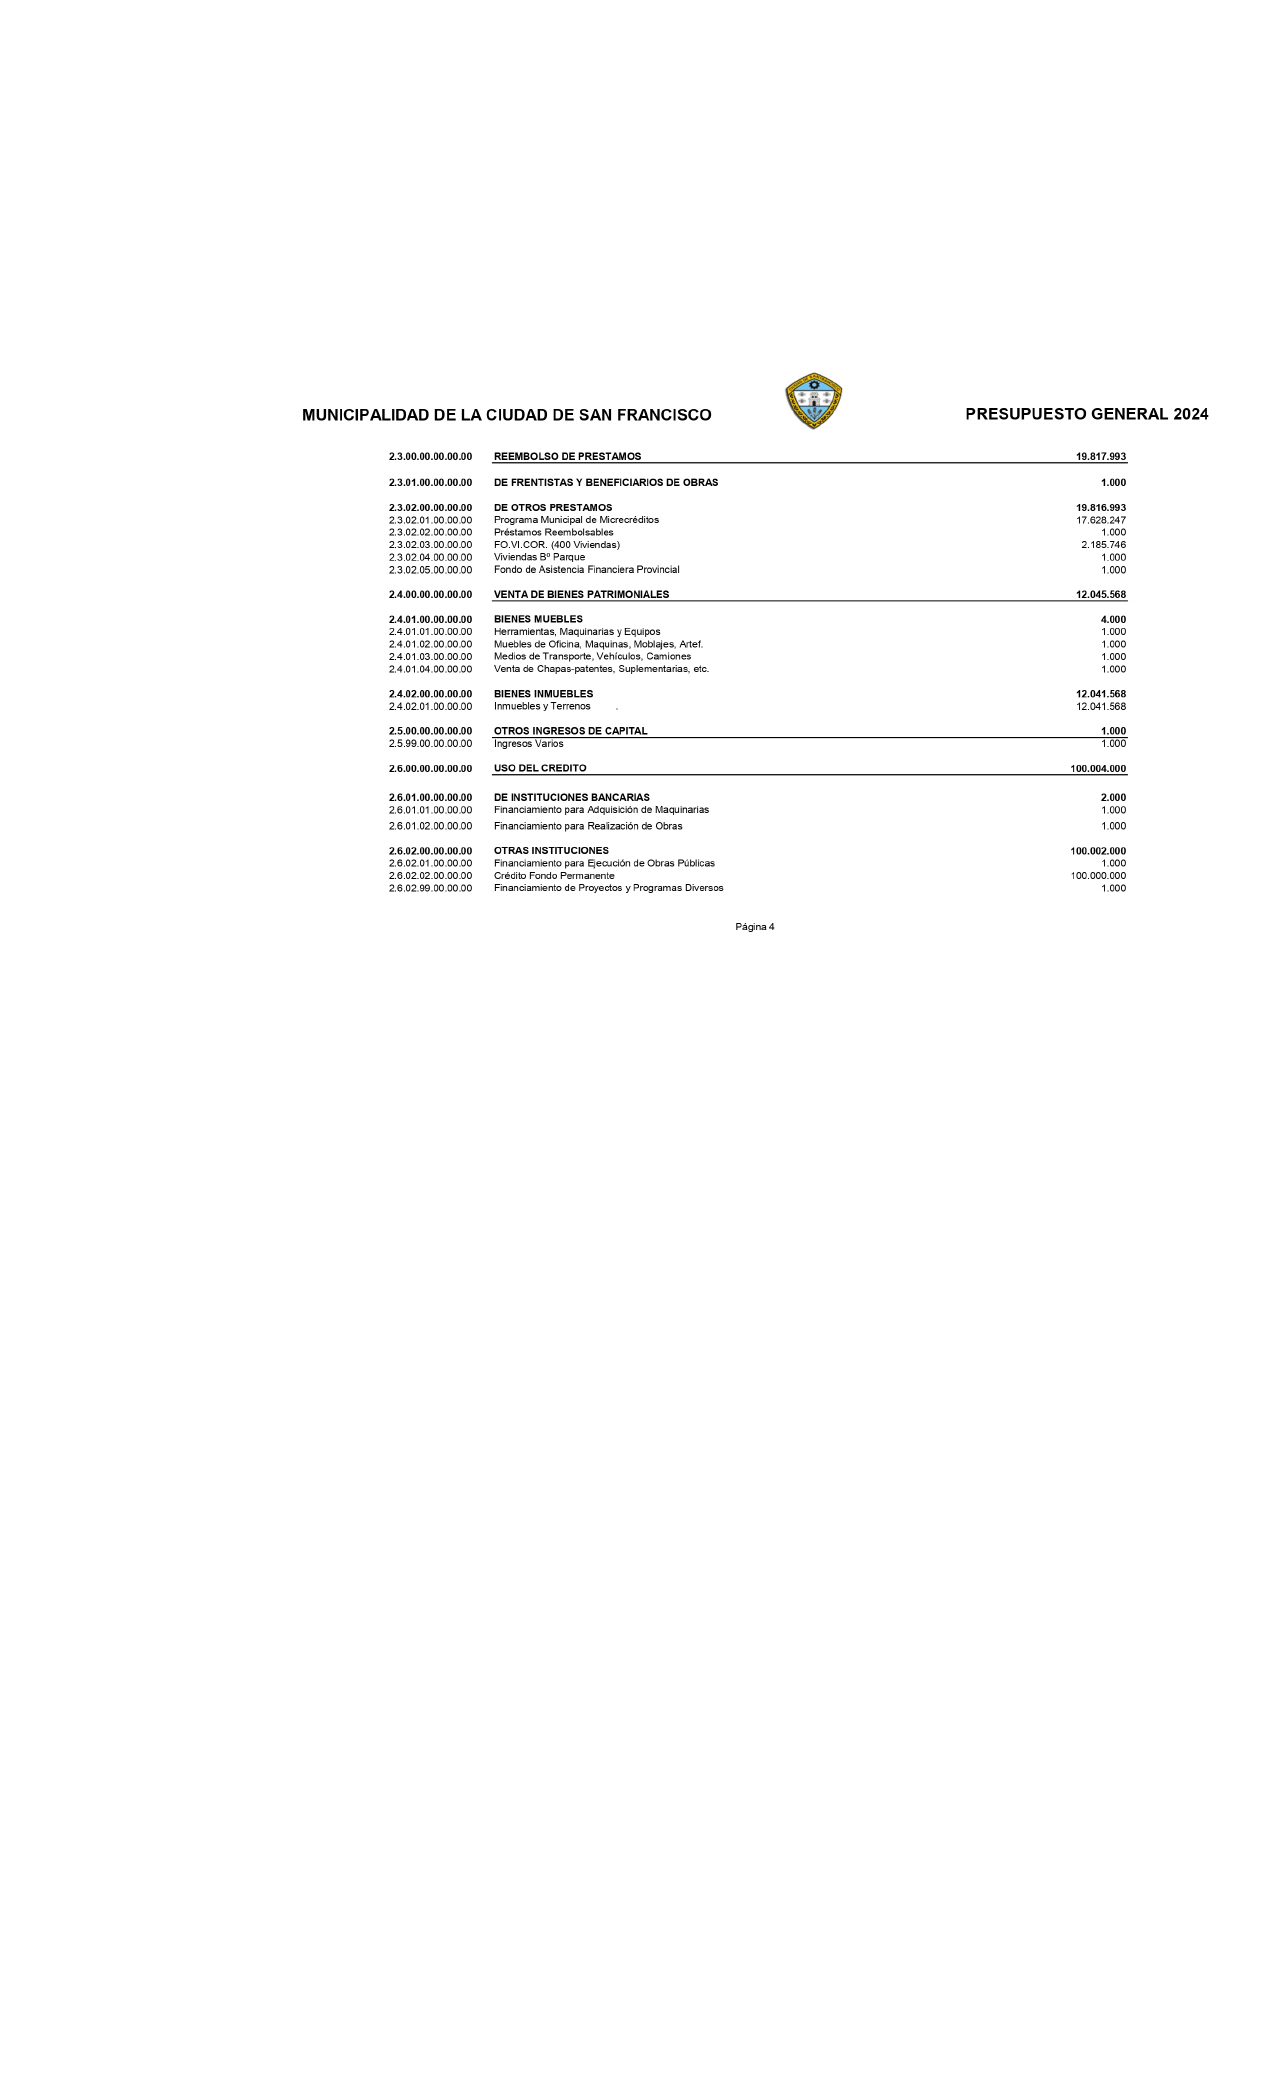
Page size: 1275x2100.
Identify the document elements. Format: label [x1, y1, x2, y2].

picture [248, 342, 1260, 957]
